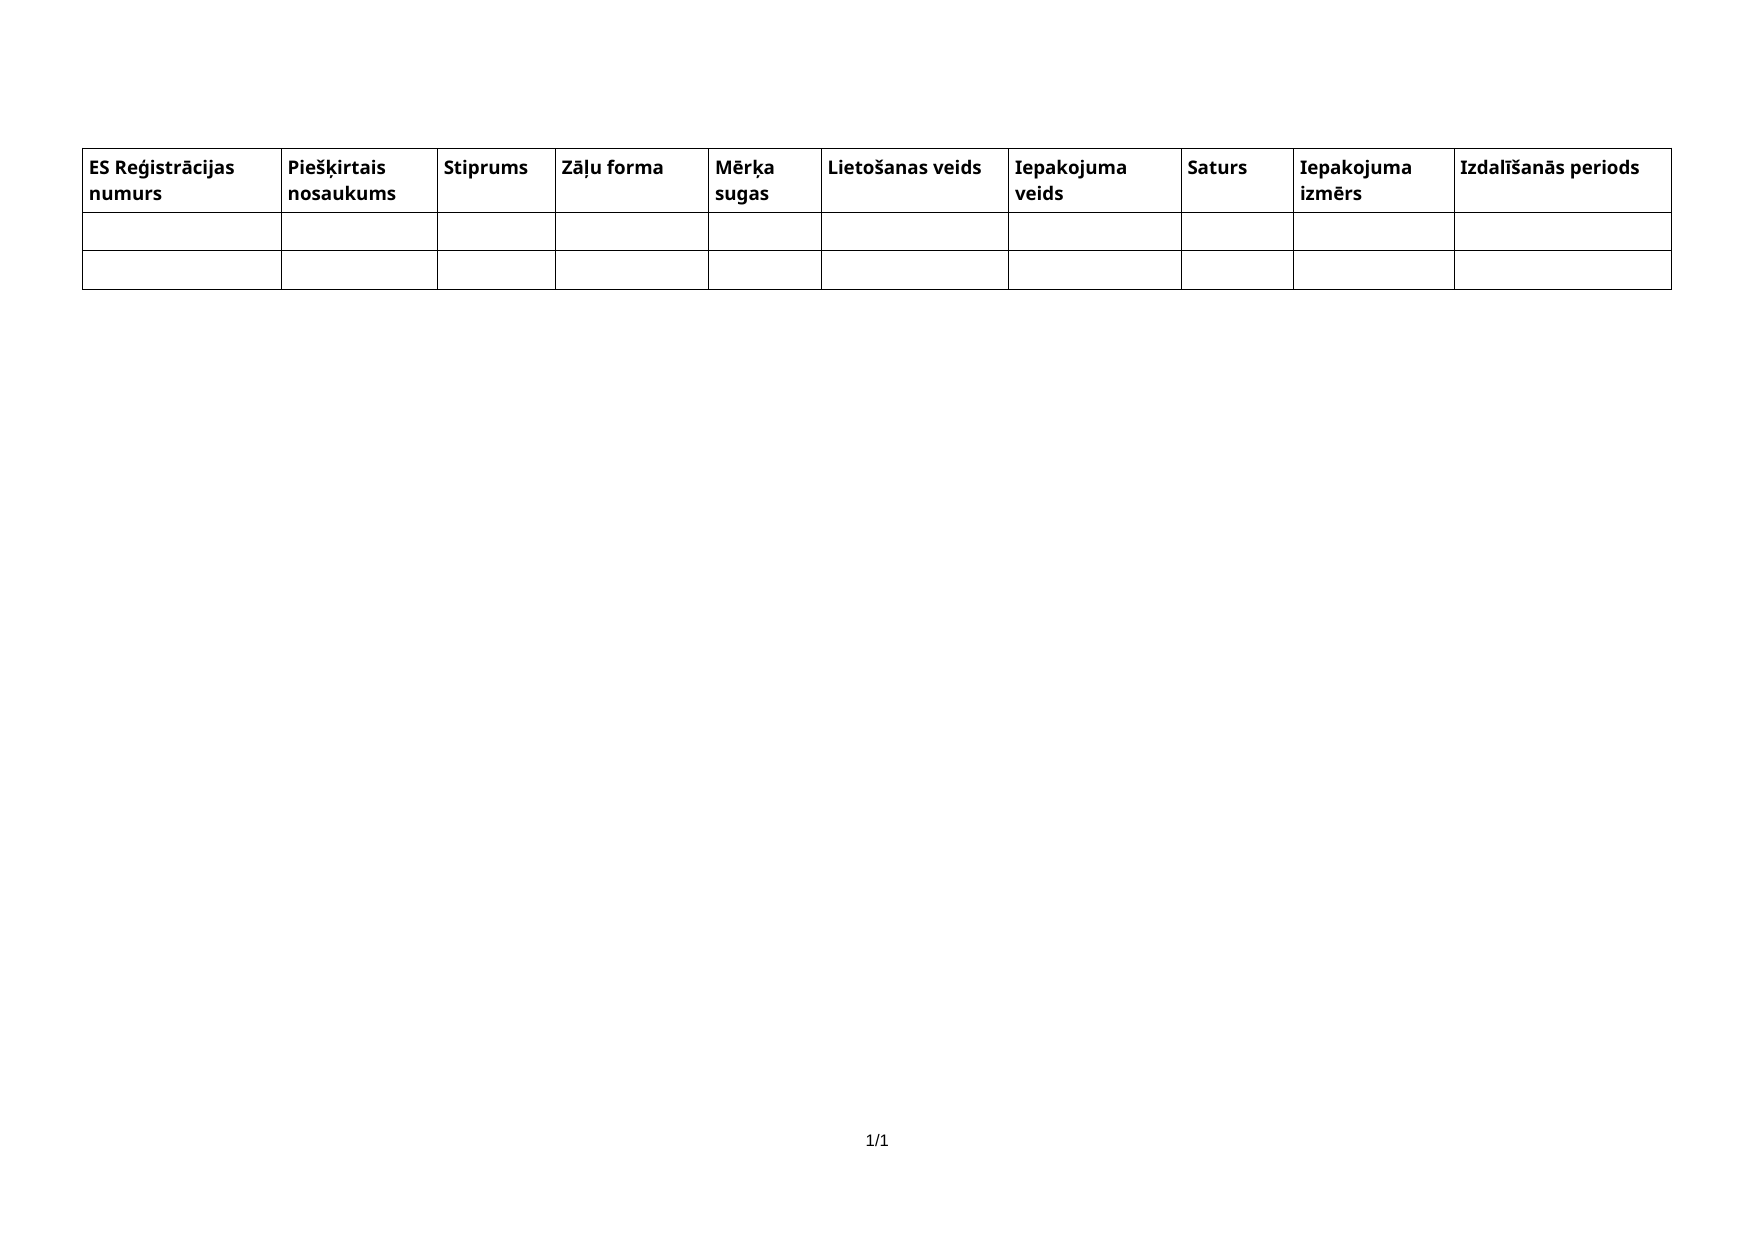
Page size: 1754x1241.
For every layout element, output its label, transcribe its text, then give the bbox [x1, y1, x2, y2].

table_cell [1009, 213, 1181, 250]
table_cell [282, 213, 437, 250]
table_cell [1009, 251, 1181, 288]
table_cell [1455, 213, 1671, 250]
table_header Izdalīšanās periods [1455, 149, 1671, 212]
table_cell [709, 251, 821, 288]
table_header ES Reģistrācijas numurs [83, 149, 281, 212]
table_cell [1294, 213, 1454, 250]
table_header Stiprums [438, 149, 555, 212]
table_cell [709, 213, 821, 250]
table_cell [1455, 251, 1671, 288]
table_header Mērķa sugas [709, 149, 821, 212]
table_header Iepakojuma veids [1009, 149, 1181, 212]
table_cell [556, 213, 708, 250]
table_header Iepakojuma izmērs [1294, 149, 1454, 212]
table_cell [556, 251, 708, 288]
table_cell [1182, 251, 1293, 288]
table_cell [83, 213, 281, 250]
table_header Zāļu forma [556, 149, 708, 212]
table_cell [282, 251, 437, 288]
table_header Lietošanas veids [822, 149, 1008, 212]
table_cell [822, 251, 1008, 288]
table_header Saturs [1182, 149, 1293, 212]
table_cell [438, 213, 555, 250]
table_cell [1182, 213, 1293, 250]
table_cell [83, 251, 281, 288]
table_header Piešķirtais nosaukums [282, 149, 437, 212]
table_cell [438, 251, 555, 288]
table_cell [1294, 251, 1454, 288]
table_cell [822, 213, 1008, 250]
